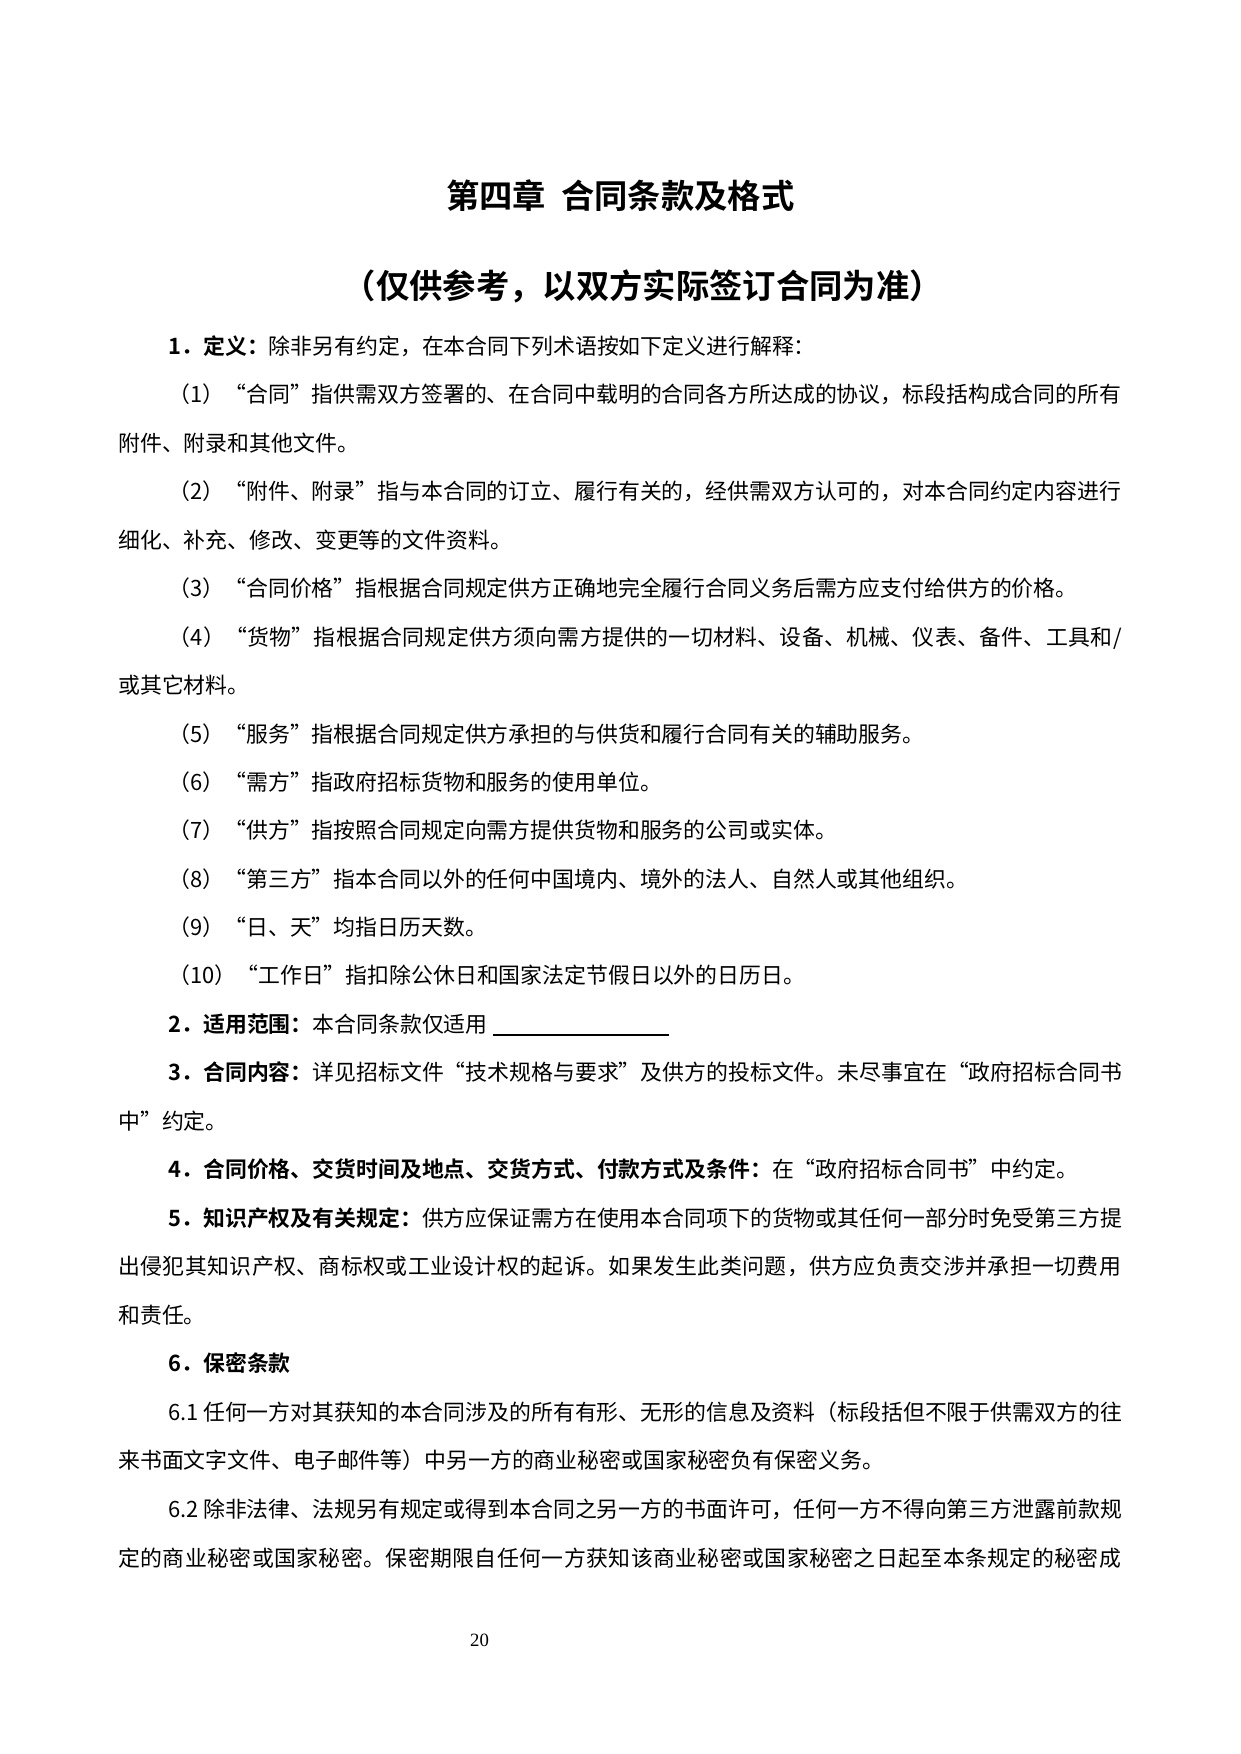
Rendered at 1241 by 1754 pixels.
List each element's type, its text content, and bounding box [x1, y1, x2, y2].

subtitle （仅供参考，以双方实际签订合同为准） [118, 251, 1122, 316]
text 6.1任何一方对其获知的本合同涉及的所有有形、无形的信息及资料（标段括但不限于供需双方的往来书面文字文件、电子邮件等）中另一方的商业秘密或国家秘密负有保密义务。 [118, 1394, 1122, 1476]
text 1．定义：除非另有约定，在本合同下列术语按如下定义进行解释： [118, 328, 1122, 361]
text （3）“合同价格”指根据合同规定供方正确地完全履行合同义务后需方应支付给供方的价格。 [118, 571, 1122, 603]
text （5）“服务”指根据合同规定供方承担的与供货和履行合同有关的辅助服务。 [118, 716, 1122, 749]
text 2．适用范围：本合同条款仅适用 [118, 1006, 1122, 1039]
text 第四章 合同条款及格式 [118, 162, 1122, 227]
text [118, 1491, 1122, 1573]
text （2）“附件、附录”指与本合同的订立、履行有关的，经供需双方认可的，对本合同约定内容进行细化、补充、修改、变更等的文件资料。 [118, 474, 1122, 555]
text （9）“日、天”均指日历天数。 [118, 910, 1122, 942]
text （7）“供方”指按照合同规定向需方提供货物和服务的公司或实体。 [118, 813, 1122, 846]
text 6．保密条款 [118, 1346, 1122, 1378]
text 5．知识产权及有关规定：供方应保证需方在使用本合同项下的货物或其任何一部分时免受第三方提出侵犯其知识产权、商标权或工业设计权的起诉。如果发生此类问题，供方应负责交涉并承担一切费用和责任。 [118, 1200, 1122, 1330]
text （6）“需方”指政府招标货物和服务的使用单位。 [118, 765, 1122, 797]
text （10）“工作日”指扣除公休日和国家法定节假日以外的日历日。 [118, 958, 1122, 991]
text （4）“货物”指根据合同规定供方须向需方提供的一切材料、设备、机械、仪表、备件、工具和/或其它材料。 [118, 619, 1122, 701]
text 4．合同价格、交货时间及地点、交货方式、付款方式及条件：在“政府招标合同书”中约定。 [118, 1152, 1122, 1184]
text （1）“合同”指供需双方签署的、在合同中载明的合同各方所达成的协议，标段括构成合同的所有附件、附录和其他文件。 [118, 377, 1122, 458]
text （8）“第三方”指本合同以外的任何中国境内、境外的法人、自然人或其他组织。 [118, 861, 1122, 894]
text 3．合同内容：详见招标文件“技术规格与要求”及供方的投标文件。未尽事宜在“政府招标合同书中”约定。 [118, 1055, 1122, 1136]
